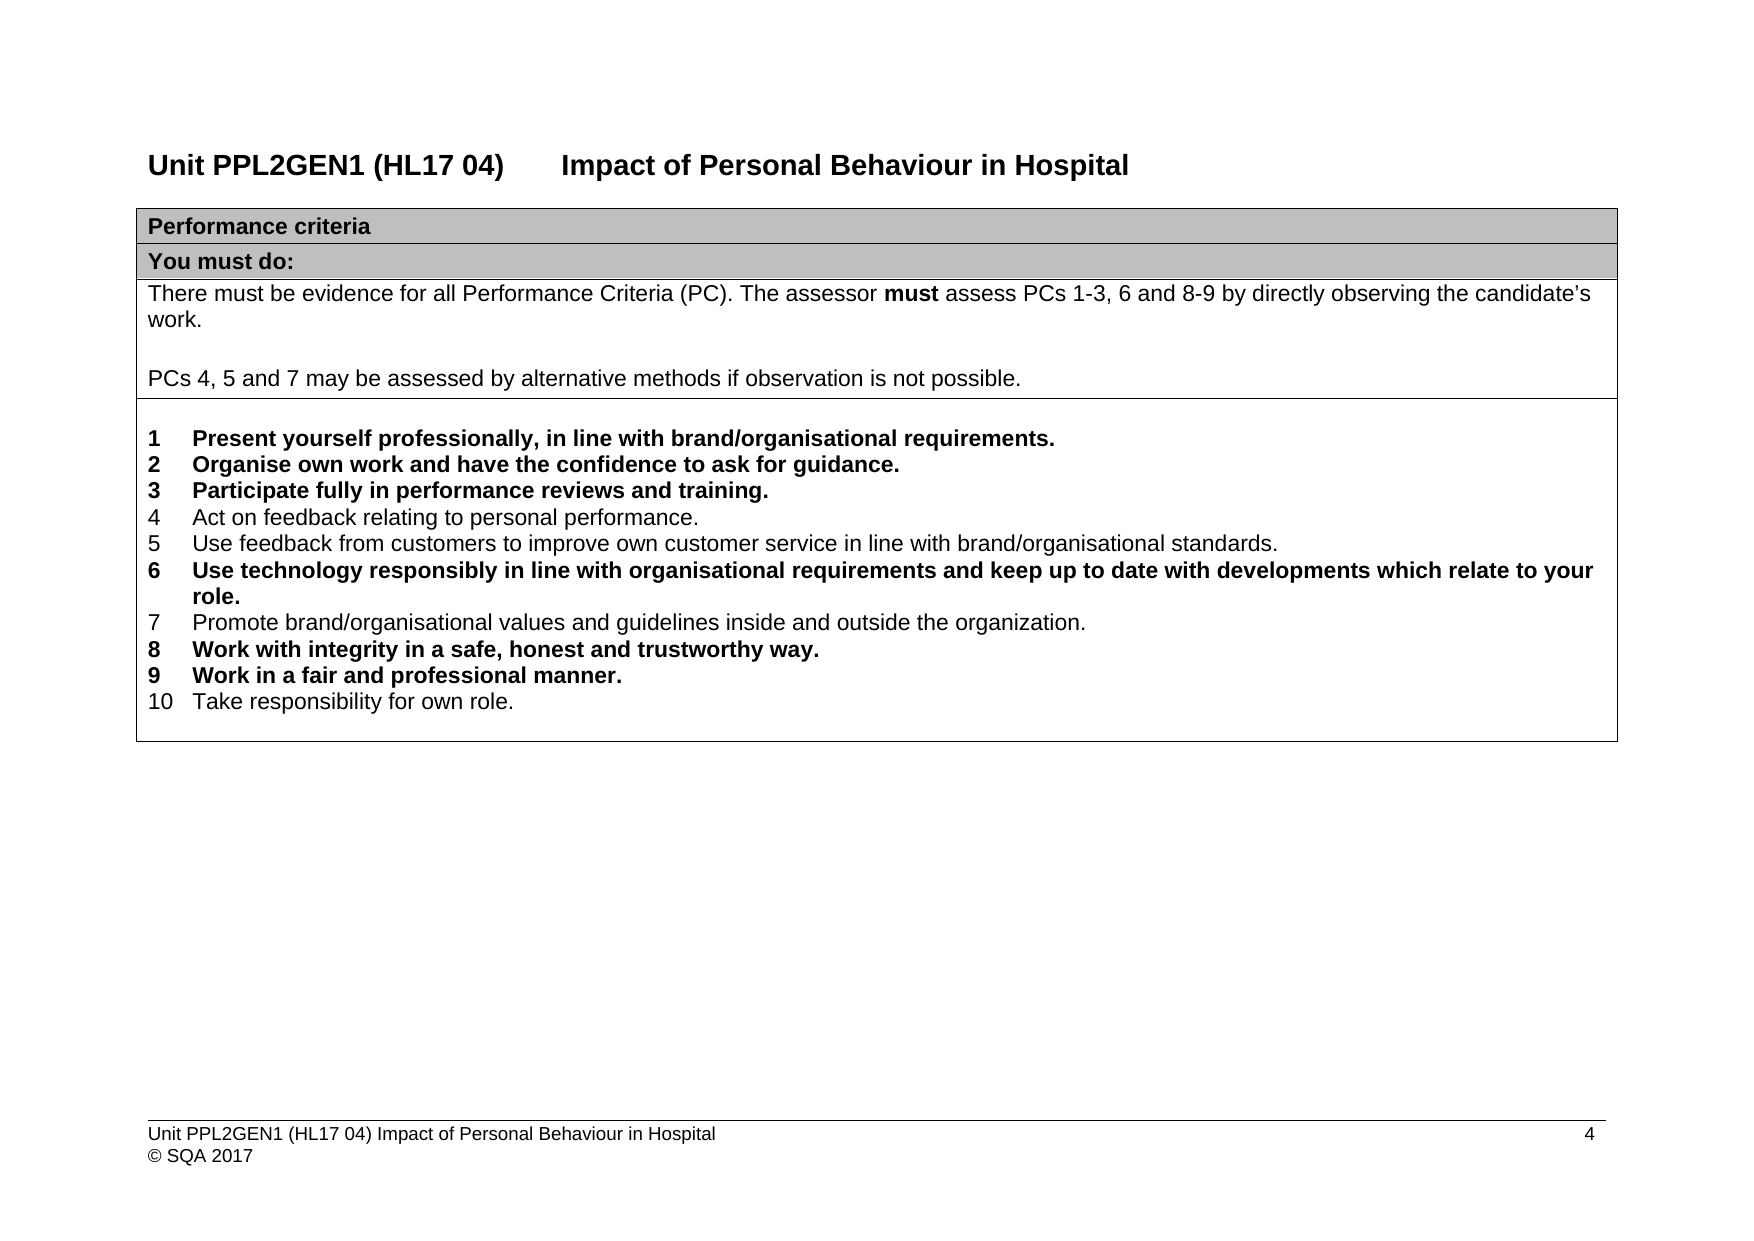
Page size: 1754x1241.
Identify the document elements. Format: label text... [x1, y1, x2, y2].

table_header Performance criteria [137, 209, 1617, 243]
table_cell 1 Present yourself professionally, in line with brand/organisational requirements. 2 Organise own work and have the confidence to ask for guidance. 3 Participate fully in performance reviews and training. 4 Act on feedback relating to personal performance. 5 Use feedback from customers to improve own customer service in line with brand/organisational standards. 6 Use technology responsibly in line with organisational requirements and keep up to date with developments which relate to your role. 7 Promote brand/organisational values and guidelines inside and outside the organization. 8 Work with integrity in a safe, honest and trustworthy way. 9 Work in a fair and professional manner. 10 Take responsibility for own role. [137, 399, 1617, 741]
table_cell You must do: [137, 244, 1617, 278]
table_cell There must be evidence for all Performance Criteria (PC). The assessor must assess PCs 1-3, 6 and 8-9 by directly observing the candidate’s work. PCs 4, 5 and 7 may be assessed by alternative methods if observation is not possible. [137, 280, 1617, 397]
title Unit PPL2GEN1 (HL17 04) Impact of Personal Behaviour in Hospital [148, 148, 1606, 181]
